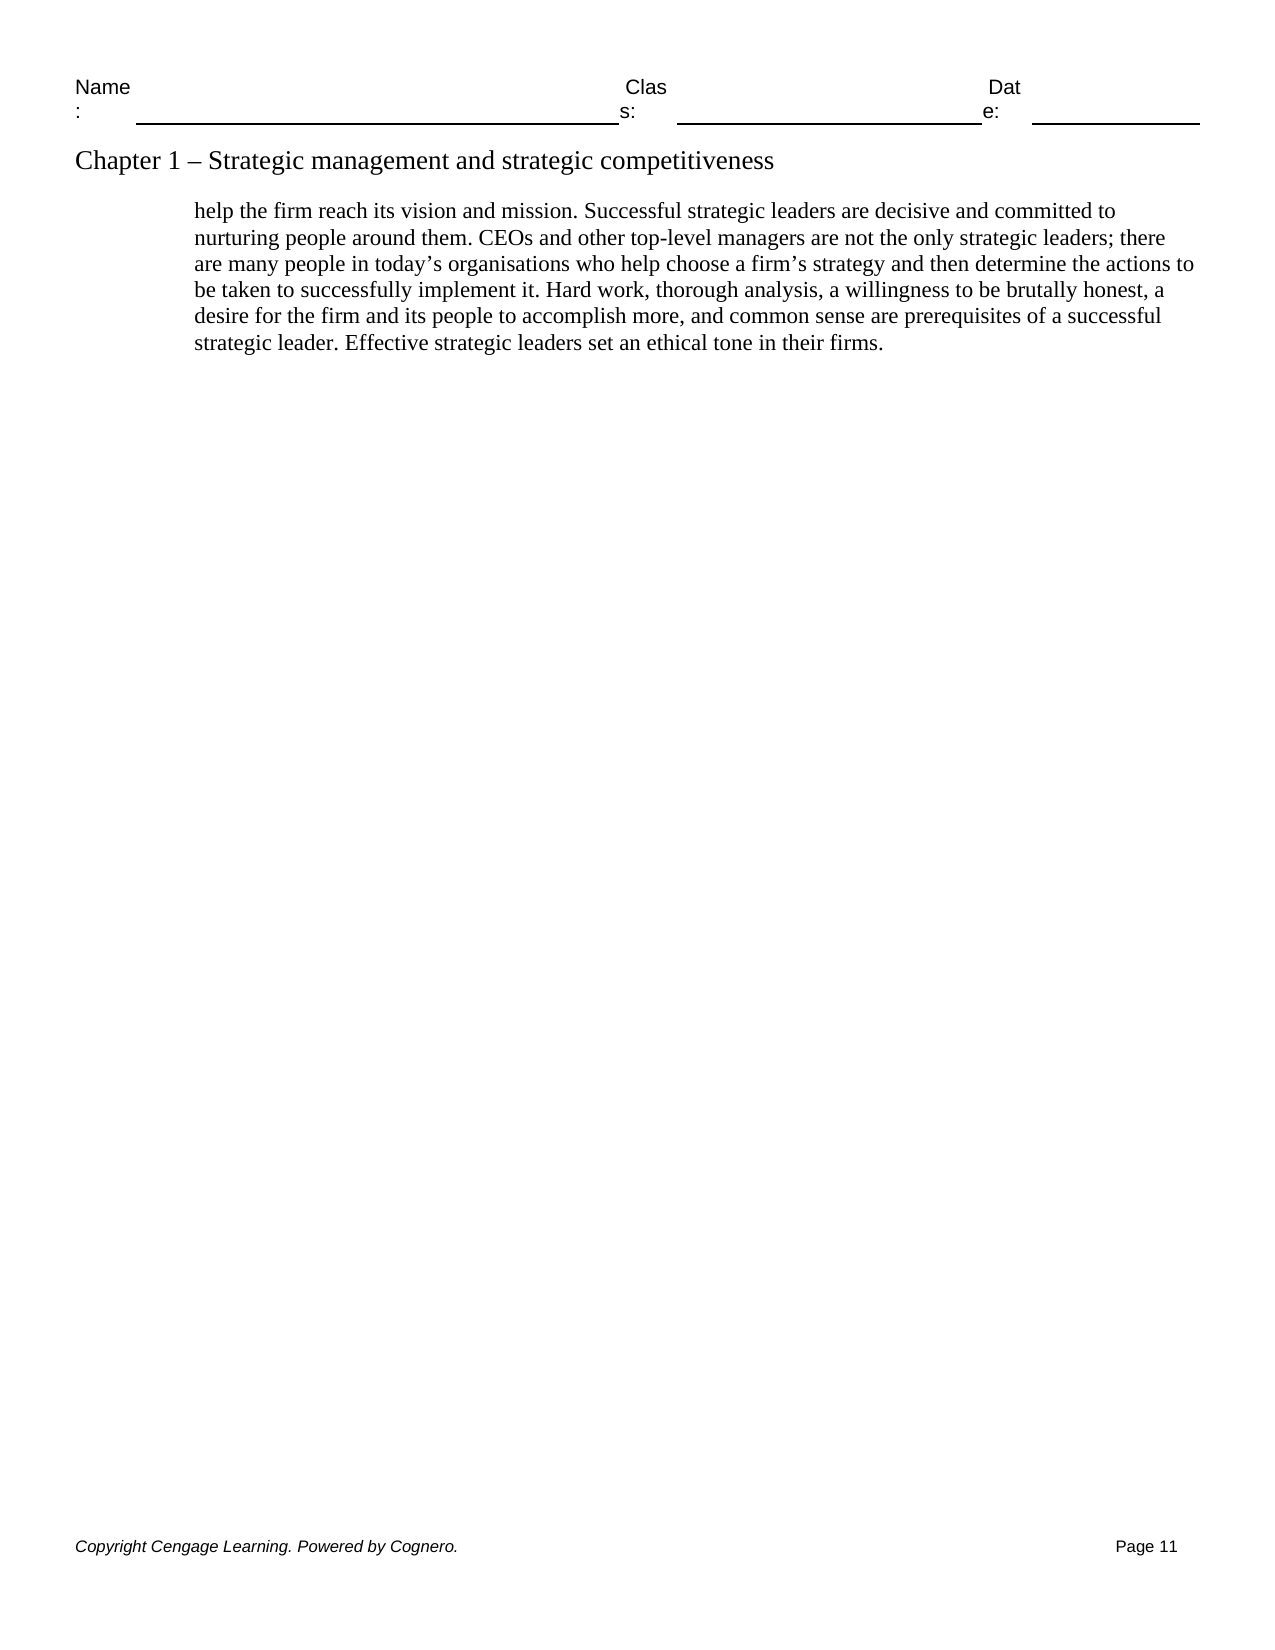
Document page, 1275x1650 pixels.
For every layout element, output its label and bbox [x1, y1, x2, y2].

table_header [75, 194, 1200, 358]
